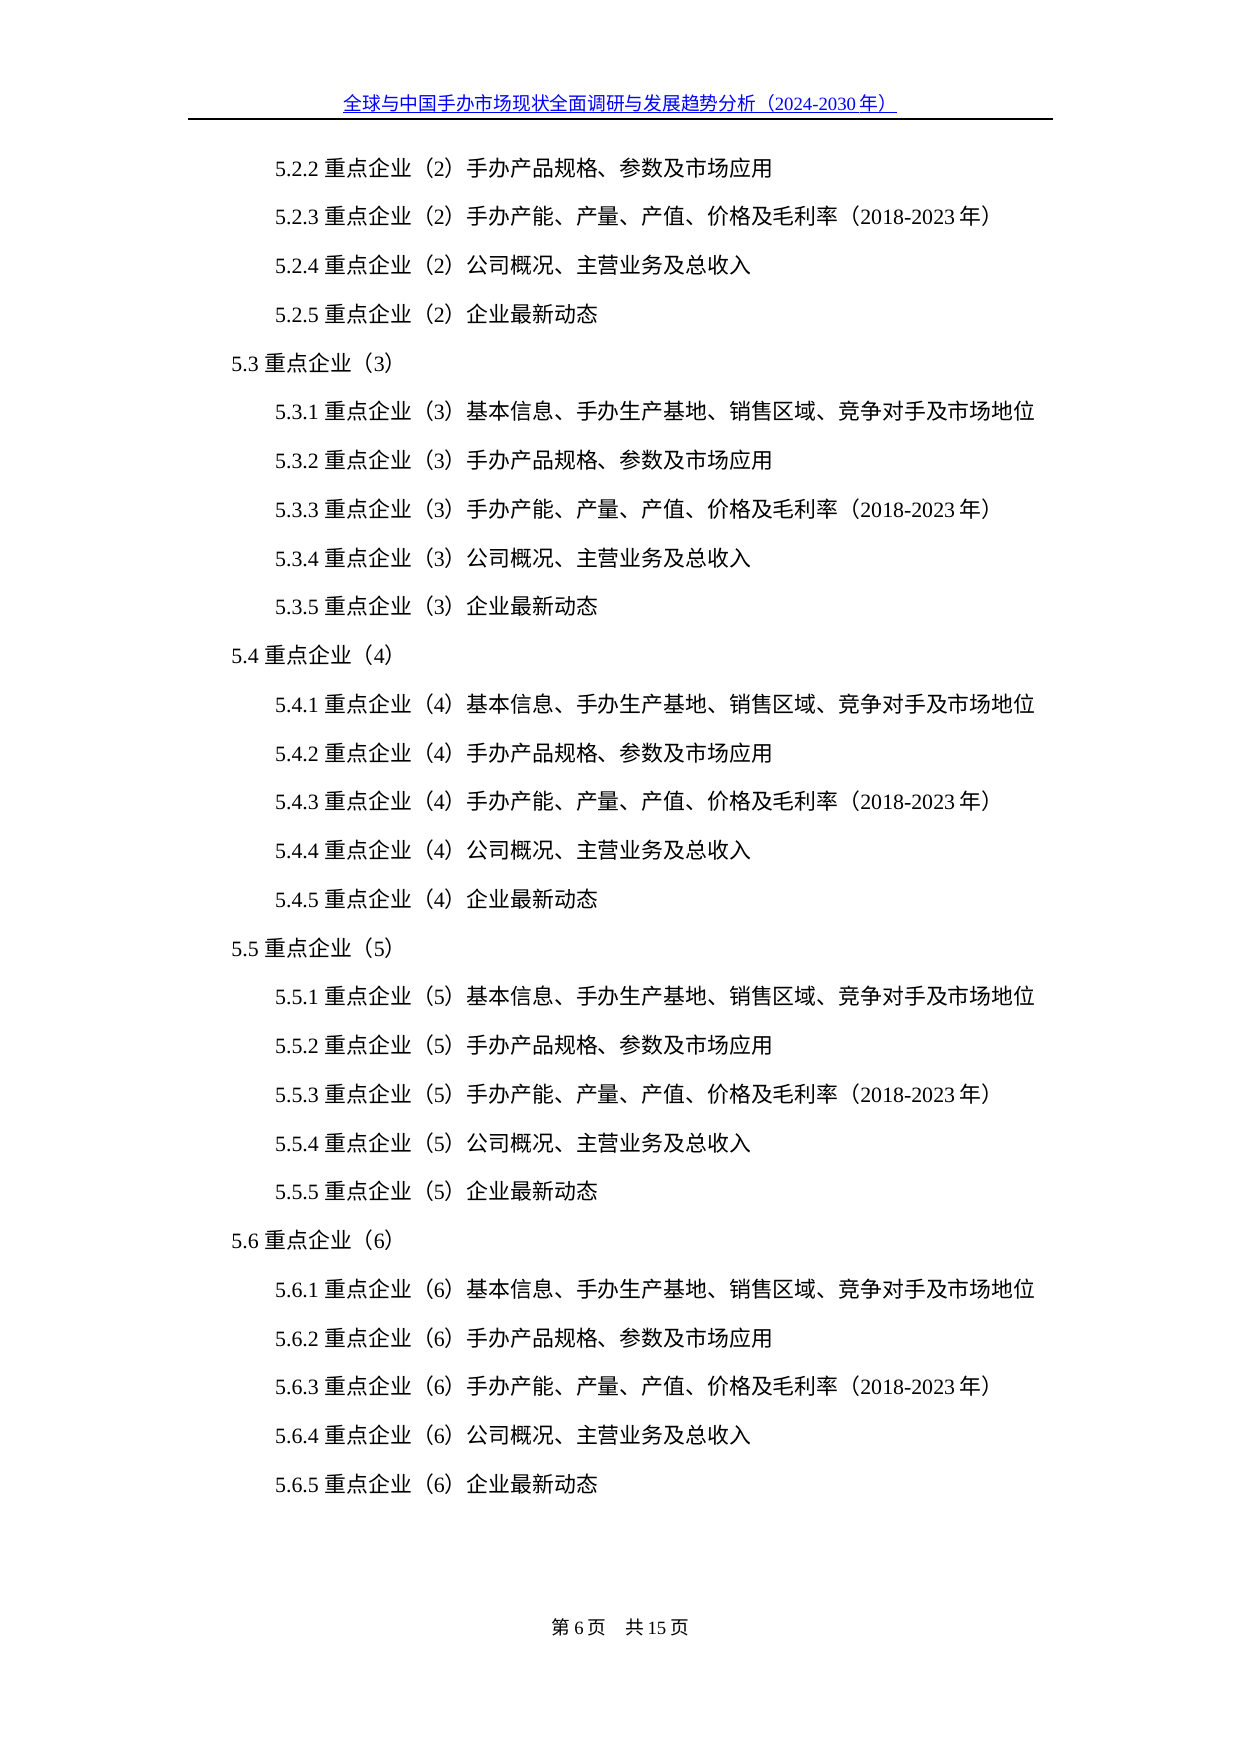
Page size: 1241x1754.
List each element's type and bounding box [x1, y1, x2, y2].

text [187, 150, 1053, 1499]
